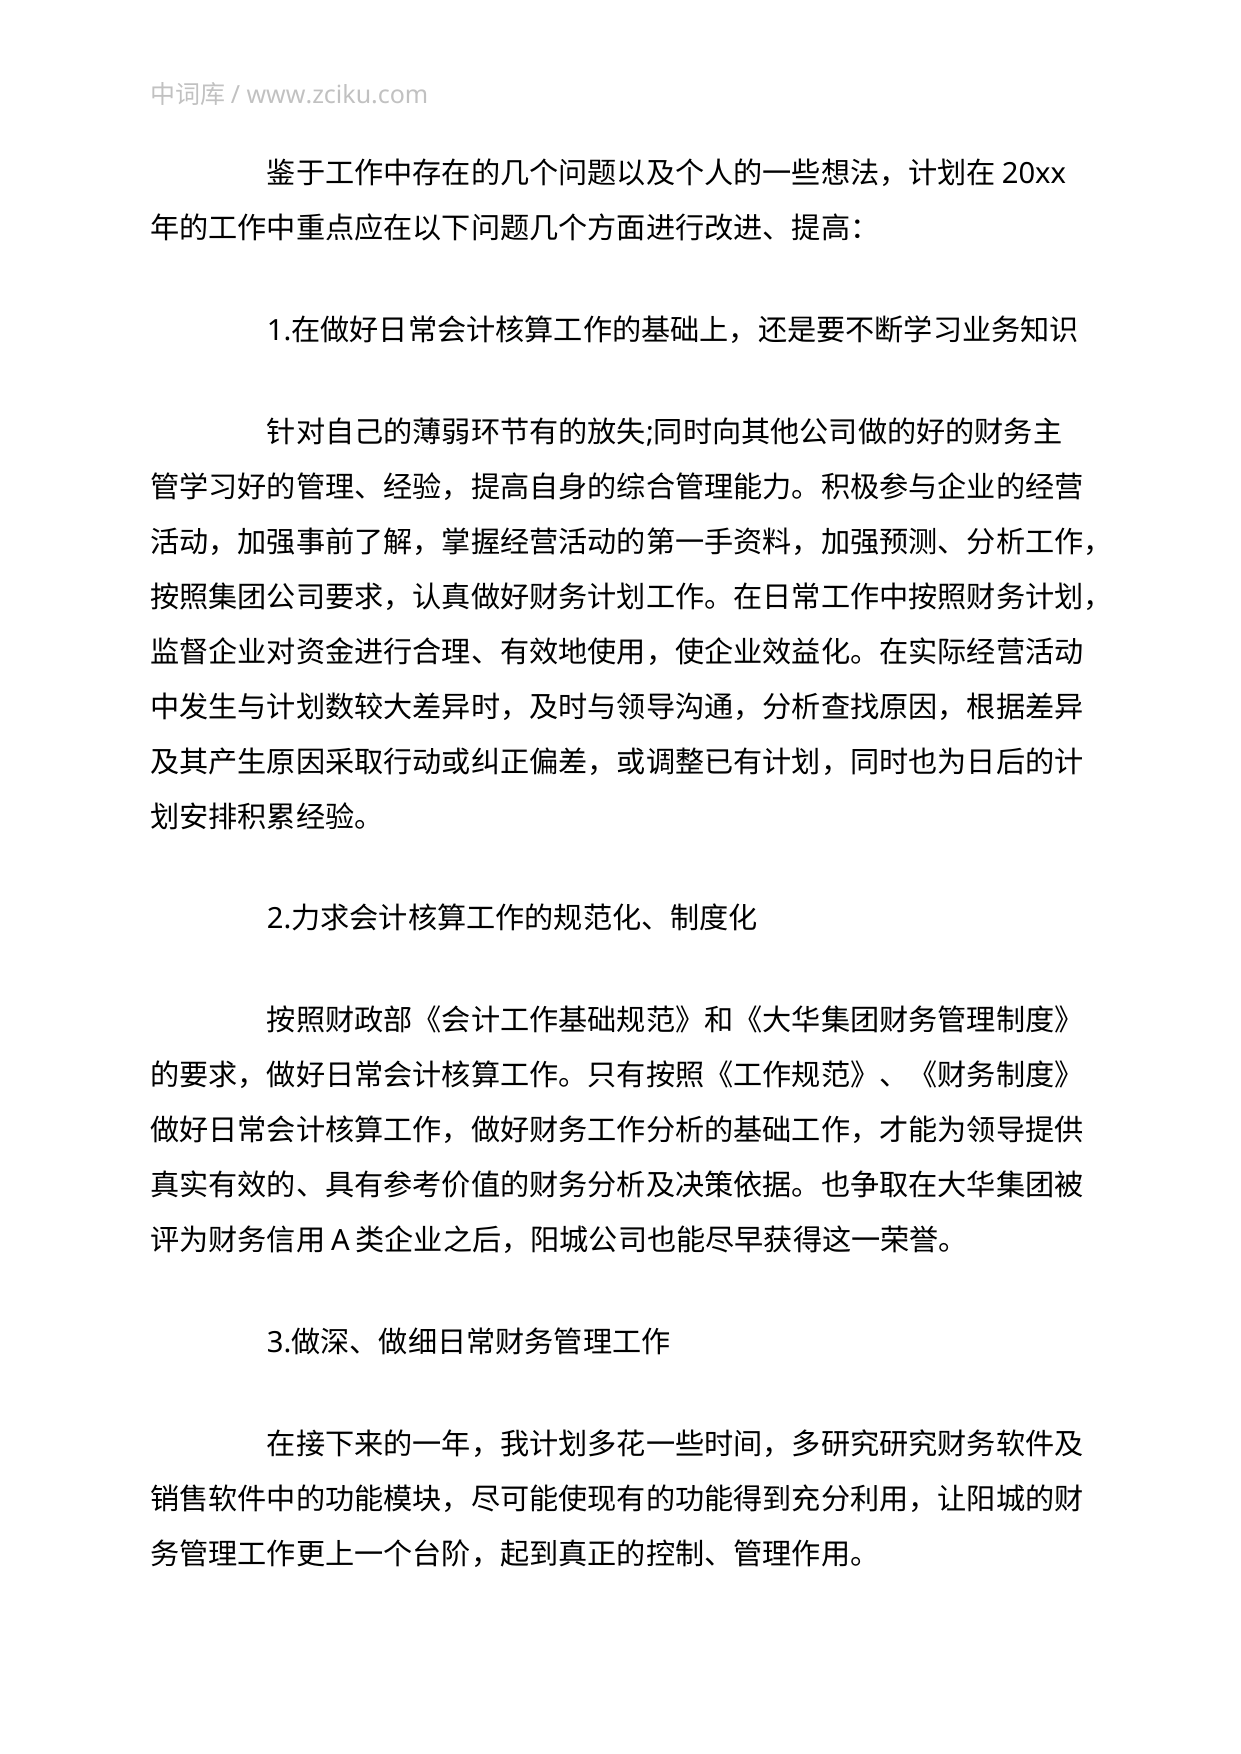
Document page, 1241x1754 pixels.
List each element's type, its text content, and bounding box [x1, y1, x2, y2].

text 鉴于工作中存在的几个问题以及个人的一些想法，计划在20xx年的工作中重点应在以下问题几个方面进行改进、提高： [150, 150, 1090, 247]
text 在接下来的一年，我计划多花一些时间，多研究研究财务软件及销售软件中的功能模块，尽可能使现有的功能得到充分利用，让阳城的财务管理工作更上一个台阶，起到真正的控制、管理作用。 [150, 1420, 1090, 1572]
text 按照财政部《会计工作基础规范》和《大华集团财务管理制度》的要求，做好日常会计核算工作。只有按照《工作规范》、《财务制度》做好日常会计核算工作，做好财务工作分析的基础工作，才能为领导提供真实有效的、具有参考价值的财务分析及决策依据。也争取在大华集团被评为财务信用A类企业之后，阳城公司也能尽早获得这一荣誉。 [150, 997, 1090, 1259]
text 针对自己的薄弱环节有的放失;同时向其他公司做的好的财务主管学习好的管理、经验，提高自身的综合管理能力。积极参与企业的经营活动，加强事前了解，掌握经营活动的第一手资料，加强预测、分析工作，按照集团公司要求，认真做好财务计划工作。在日常工作中按照财务计划，监督企业对资金进行合理、有效地使用，使企业效益化。在实际经营活动中发生与计划数较大差异时，及时与领导沟通，分析查找原因，根据差异及其产生原因采取行动或纠正偏差，或调整已有计划，同时也为日后的计划安排积累经验。 [150, 409, 1090, 835]
text 3.做深、做细日常财务管理工作 [150, 1318, 1090, 1361]
text 2.力求会计核算工作的规范化、制度化 [150, 895, 1090, 937]
text 1.在做好日常会计核算工作的基础上，还是要不断学习业务知识 [150, 307, 1090, 349]
